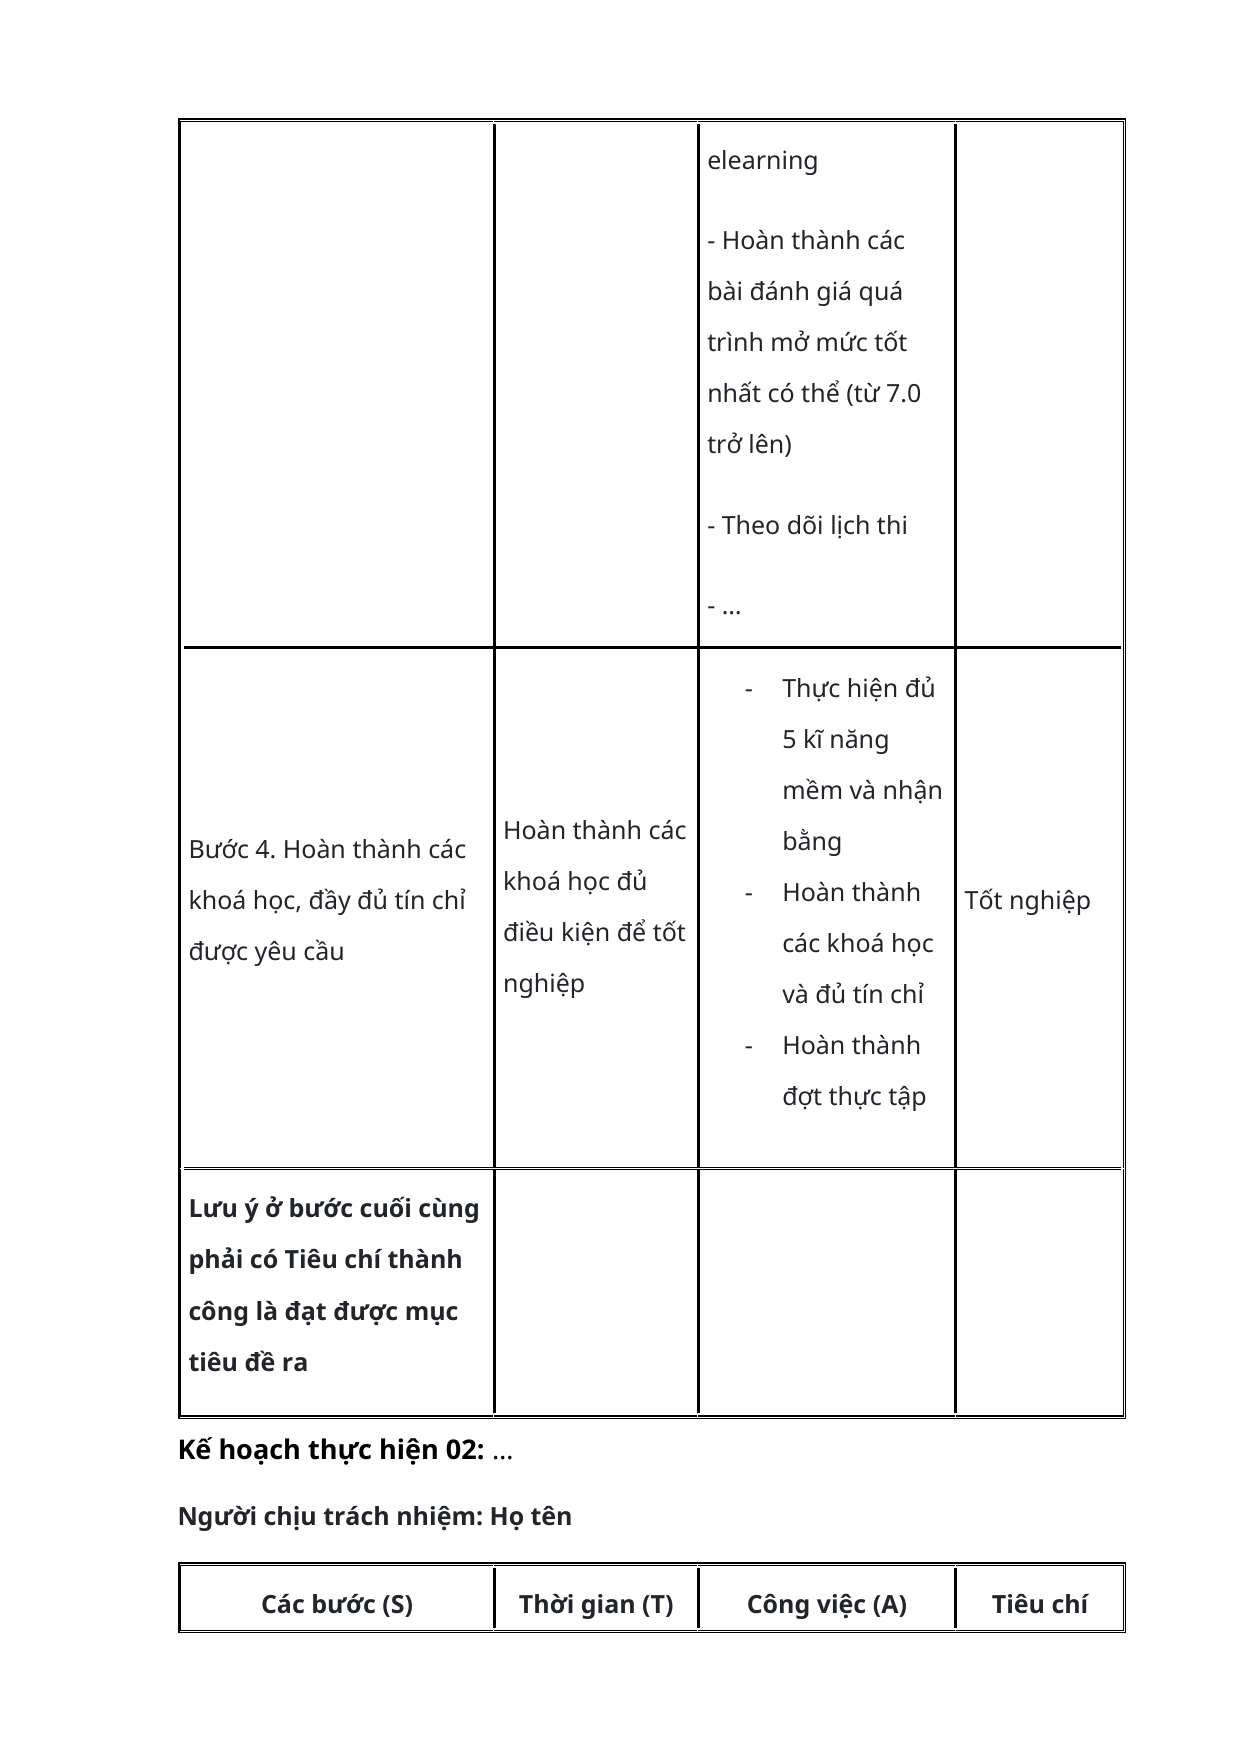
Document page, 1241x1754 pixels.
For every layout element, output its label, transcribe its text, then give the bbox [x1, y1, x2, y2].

text Kế hoạch thực hiện 02: … [177, 1431, 1122, 1468]
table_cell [181, 120, 494, 646]
table_cell Kết quả thi đạt [955, 122, 1123, 646]
table_cell Thực hiện đủ 5 kĩ năng mềm và nhận bằng Hoàn thành các khoá học và đủ tín chỉ Hoàn thành đợt thực tập [700, 649, 954, 1166]
table_cell Tốt nghiệp [957, 646, 1123, 1166]
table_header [955, 1566, 1123, 1630]
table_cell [494, 120, 698, 646]
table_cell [698, 122, 955, 646]
table_header Các bước (S) [181, 1564, 494, 1630]
table_cell Lưu ý ở bước cuối cùng phải có Tiêu chí thành công là đạt được mục tiêu đề ra [181, 1166, 494, 1415]
table_cell [494, 1170, 698, 1415]
table_header Thời gian (T) [494, 1564, 698, 1630]
text Người chịu trách nhiệm: Họ tên [177, 1499, 1122, 1533]
table_cell [955, 1166, 1123, 1415]
table_cell Hoàn thành các khoá học đủ điều kiện để tốt nghiệp [496, 649, 697, 1166]
table_cell [698, 1170, 955, 1415]
table_header Công việc (A) [698, 1566, 955, 1630]
table_cell Bước 4. Hoàn thành các khoá học, đầy đủ tín chỉ được yêu cầu [181, 646, 493, 1166]
